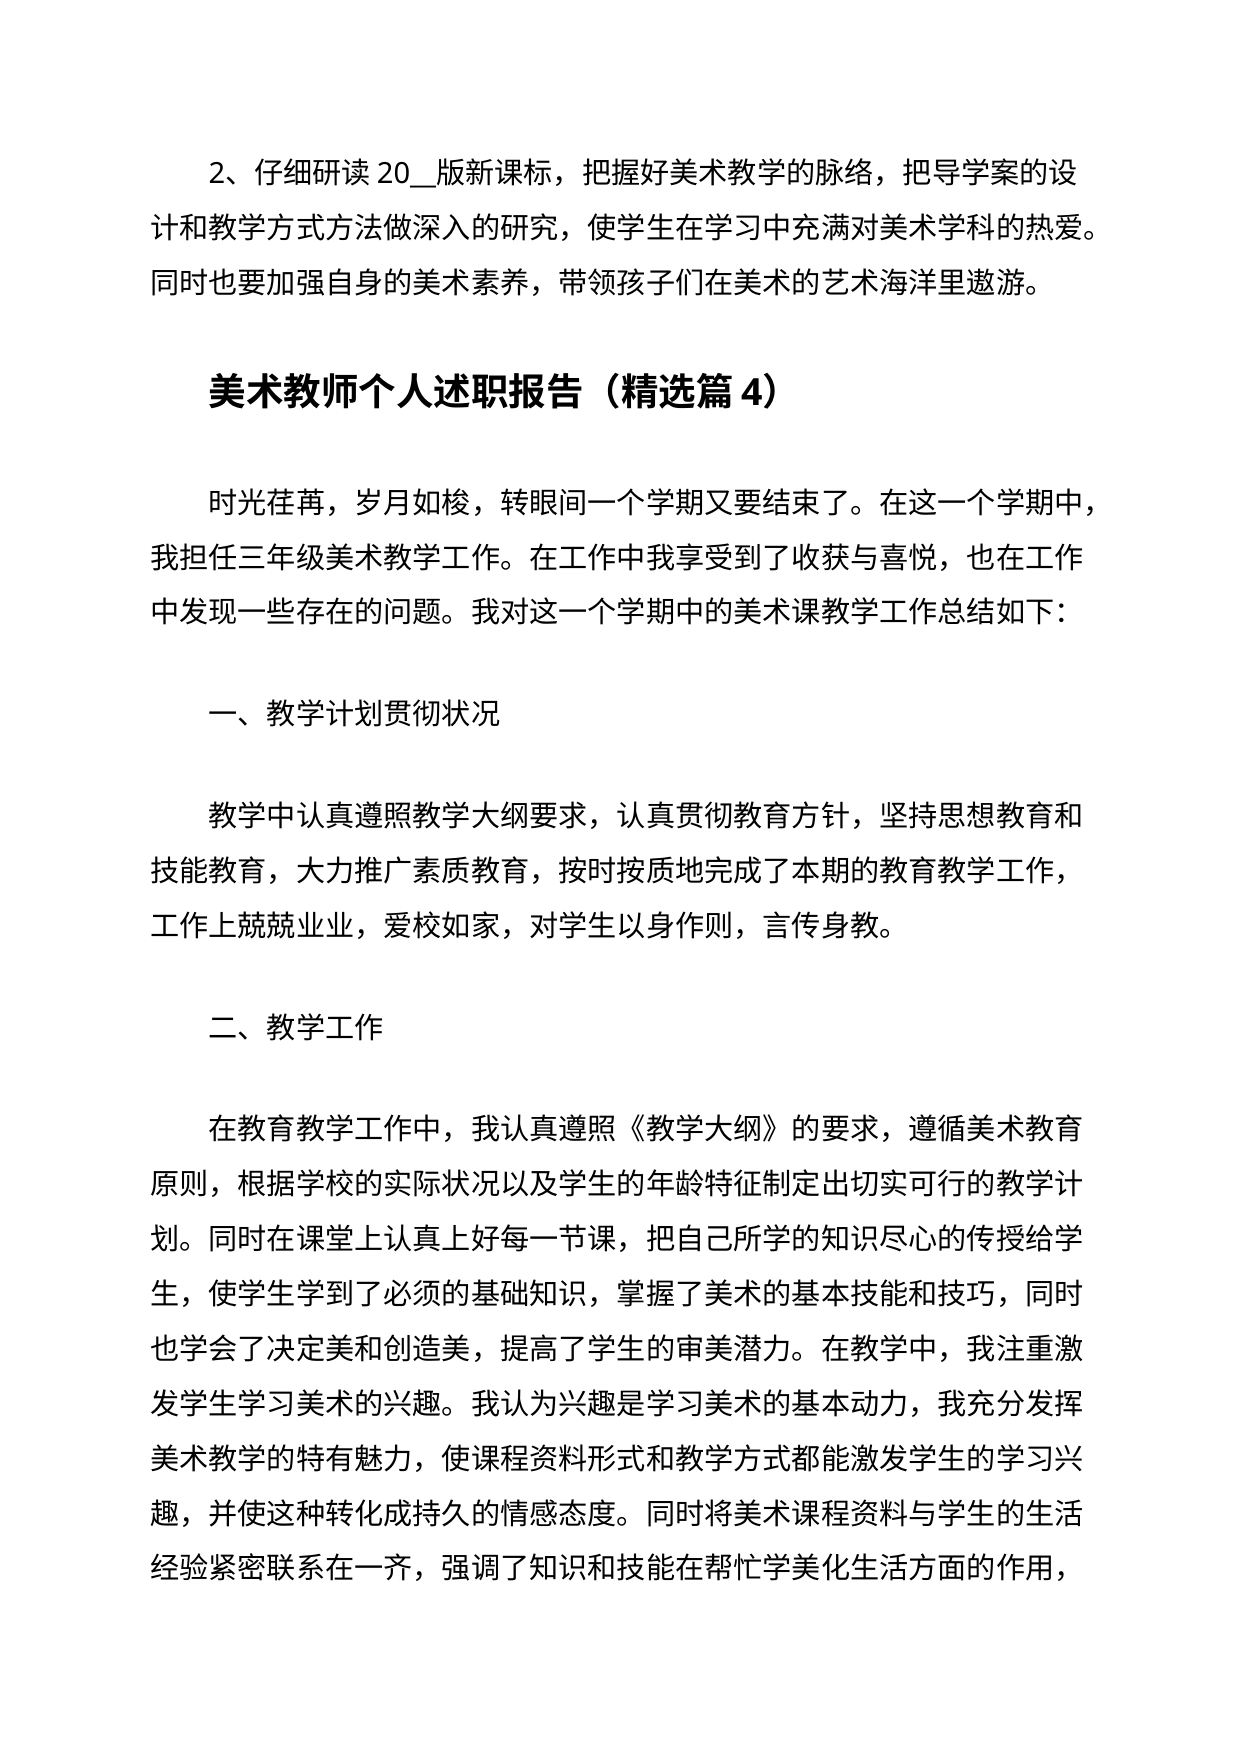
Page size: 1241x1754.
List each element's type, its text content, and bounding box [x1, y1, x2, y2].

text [150, 1106, 1090, 1587]
text 时光荏苒，岁月如梭，转眼间一个学期又要结束了。在这一个学期中，我担任三年级美术教学工作。在工作中我享受到了收获与喜悦，也在工作中发现一些存在的问题。我对这一个学期中的美术课教学工作总结如下： [150, 479, 1090, 631]
text 2、仔细研读20__版新课标，把握好美术教学的脉络，把导学案的设计和教学方式方法做深入的研究，使学生在学习中充满对美术学科的热爱。同时也要加强自身的美术素养，带领孩子们在美术的艺术海洋里遨游。 [150, 150, 1090, 302]
text 美术教师个人述职报告（精选篇4） [150, 362, 1090, 416]
text 二、教学工作 [150, 1004, 1090, 1046]
text 教学中认真遵照教学大纲要求，认真贯彻教育方针，坚持思想教育和技能教育，大力推广素质教育，按时按质地完成了本期的教育教学工作，工作上兢兢业业，爱校如家，对学生以身作则，言传身教。 [150, 793, 1090, 945]
text 一、教学计划贯彻状况 [150, 691, 1090, 733]
